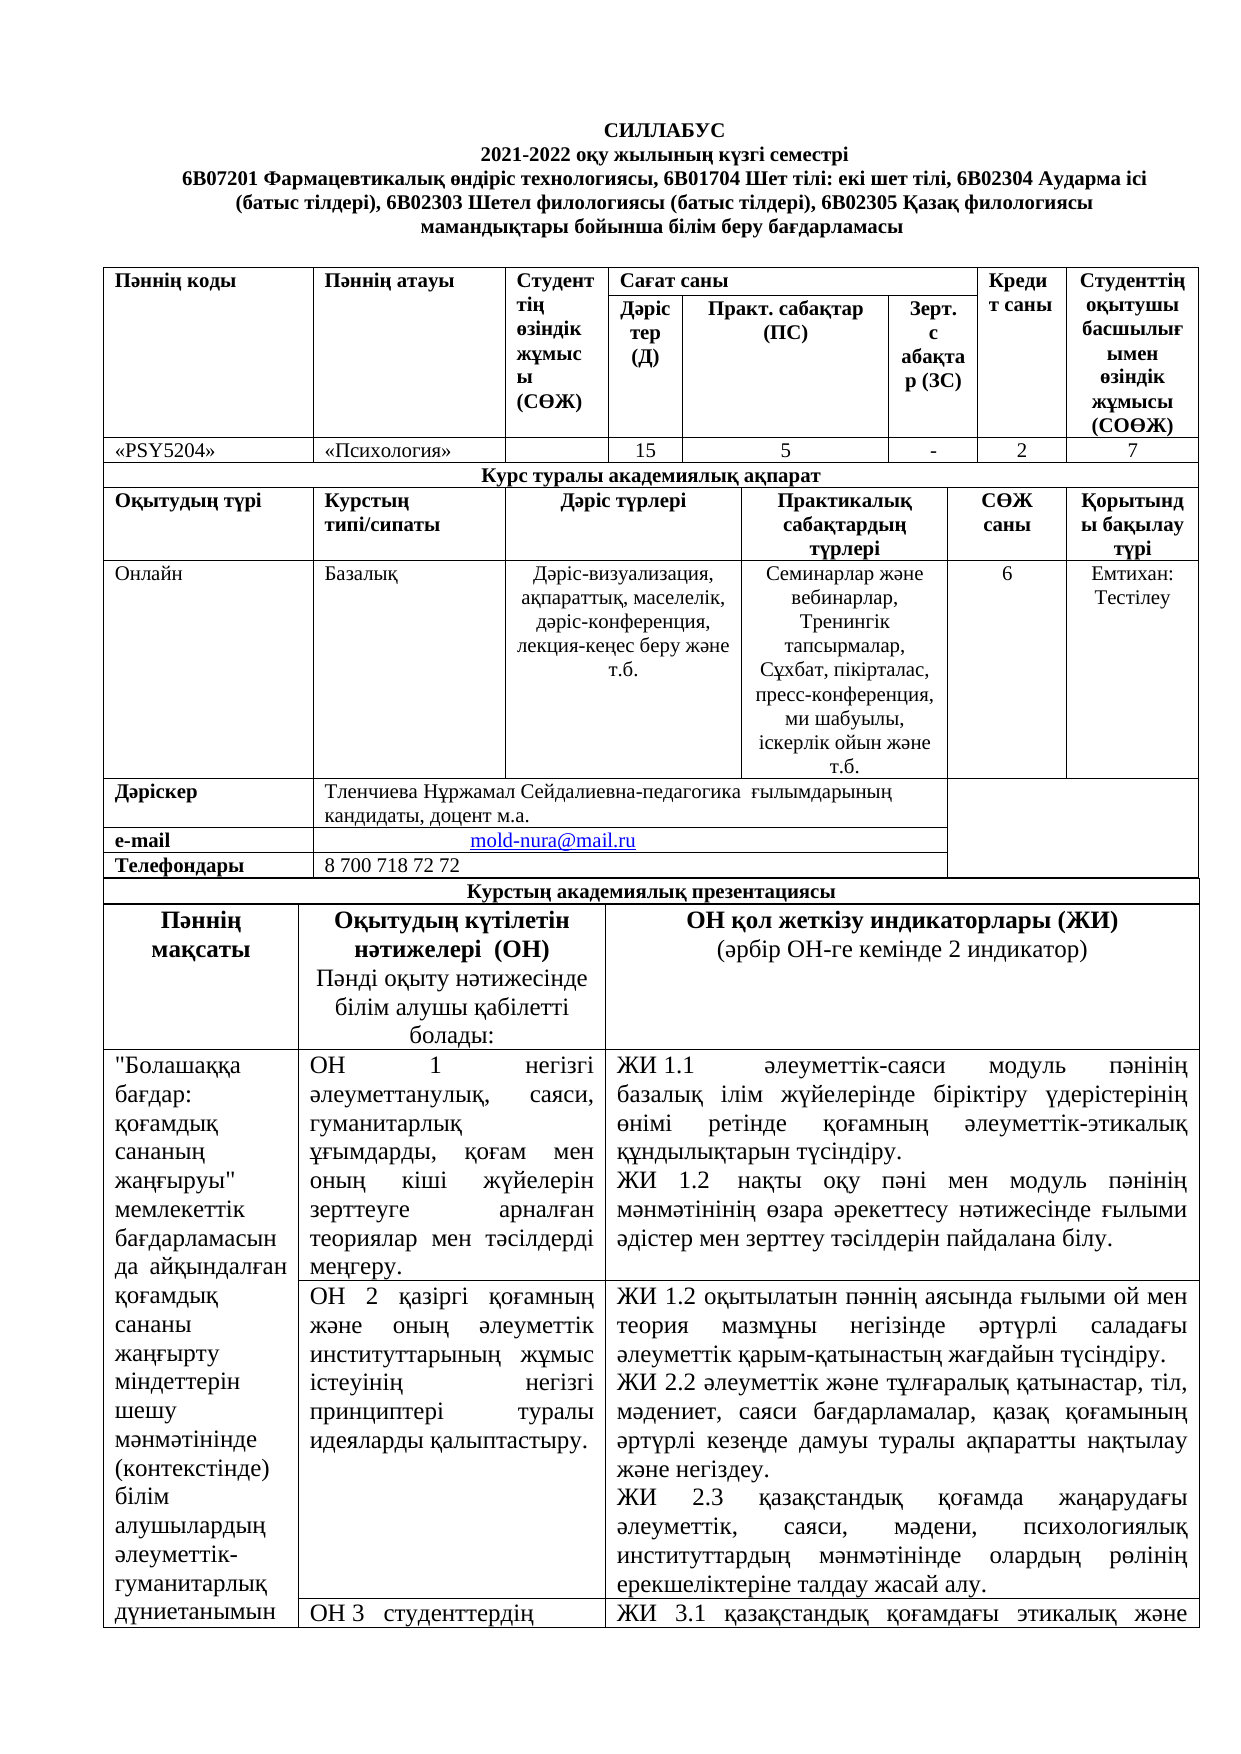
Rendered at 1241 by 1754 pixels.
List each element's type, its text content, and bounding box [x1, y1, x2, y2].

table_cell mold-nura@mail.ru [314, 828, 947, 852]
table_cell Курстың типі/сипаты [314, 488, 505, 560]
table_cell ЖИ 1.2 оқытылатын пәннің аясында ғылыми ой мен теория мазмұны негізінде әртүрлі саладағы әлеуметтік қарым-қатынастың жағдайын түсіндіру. ЖИ 2.2 әлеуметтік және тұлғаралық қатынастар, тіл, мәдениет, саяси бағдарламалар, қазақ қоғамының әртүрлі кезеңде дамуы туралы ақпаратты нақтылау және негіздеу. ЖИ 2.3 қазақстандық қоғамда жаңарудағы әлеуметтік, саяси, мәдени, психологиялық институттардың мәнмәтінінде олардың рөлінің ерекшеліктеріне талдау жасай алу. [606, 1281, 1199, 1597]
table_header Курстың академиялық презентациясы [104, 879, 1199, 903]
table_cell Емтихан: Тестілеу [1067, 561, 1198, 778]
table_cell Дәрістер (Д) [609, 296, 682, 437]
table_cell ЖИ 1.1 әлеуметтік-саяси модуль пәнінің базалық ілім жүйелерінде біріктіру үдерістерінің өнімі ретінде қоғамның әлеуметтік-этикалық құндылықтарын түсіндіру. ЖИ 1.2 нақты оқу пәні мен модуль пәнінің мәнмәтінінің өзара әрекеттесу нәтижесінде ғылыми әдістер мен зерттеу тәсілдерін пайдалана білу. [606, 1050, 1199, 1280]
table_cell "Болашаққа бағдар: қоғамдық сананың жаңғыруы" мемлекеттік бағдарламасында айқындалған қоғамдық сананы жаңғырту міндеттерін шешу мәнмәтінінде (контекстінде) білім алушылардың әлеуметтік-гуманитарлық дүниетанымын қалыптастыру. [104, 1050, 298, 1627]
table_header ОН қол жеткізу индикаторлары (ЖИ) (әрбір ОН-ге кемінде 2 индикатор) [606, 905, 1199, 1049]
table_cell «PSY5204» [104, 438, 313, 462]
table_cell 5 [683, 438, 888, 462]
text 6В07201 Фармацевтикалық өндіріс технологиясы, 6B01704 Шет тілі: екі шет тілі, 6B02304 Аударма ісі (батыс тілдері), 6B02303 Шетел филологиясы (батыс тілдері), 6B02305 Қазақ филологиясы мамандықтары бойынша білім беру бағдарламасы [177, 166, 1152, 267]
table_cell 2 [978, 438, 1066, 462]
table_cell Базалық [314, 561, 505, 778]
table_header Сағат саны [609, 268, 977, 295]
table_header Студенттің өзіндік жұмысы (СӨЖ) [506, 268, 608, 437]
table_cell 7 [1067, 438, 1198, 462]
table_cell СӨЖ саны [948, 488, 1066, 560]
text СИЛЛАБУС [177, 118, 1152, 142]
table_cell Курс туралы академиялық ақпарат [104, 463, 1198, 487]
table_cell 6 [948, 561, 1066, 778]
table_cell Практикалық сабақтардың түрлері [742, 488, 947, 560]
table_cell - [889, 438, 977, 462]
table_cell [506, 438, 608, 462]
table_cell Дәріс түрлері [506, 488, 741, 560]
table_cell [606, 1599, 1199, 1627]
table_cell Дәріскер [104, 779, 313, 827]
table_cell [299, 1599, 605, 1627]
table_header Кредит саны [978, 268, 1066, 437]
table_cell Оқытудың түрі [104, 488, 313, 560]
table_cell e-mail [104, 828, 313, 852]
table_header Пәннің мақсаты [104, 905, 298, 1049]
table_cell 8 700 718 72 72 [314, 853, 947, 877]
table_cell Онлайн [104, 561, 313, 778]
table_cell Практ. сабақтар (ПС) [683, 296, 888, 437]
table_cell 15 [609, 438, 682, 462]
table_header Пәннің коды [104, 268, 313, 437]
table_cell Тленчиева Нұржамал Сейдалиевна-педагогика ғылымдарының кандидаты, доцент м.а. [314, 779, 947, 827]
table_cell «Психология» [314, 438, 505, 462]
table_cell Телефондары [104, 853, 313, 877]
table_cell Семинарлар және вебинарлар, Тренингік тапсырмалар, Сұхбат, пікірталас, пресс-конференция, ми шабуылы, іскерлік ойын және т.б. [742, 561, 947, 778]
table_cell Зерт. сабақтар (ЗС) [889, 296, 977, 437]
table_header Оқытудың күтілетін нәтижелері (ОН) Пәнді оқыту нәтижесінде білім алушы қабілетті болады: [299, 905, 605, 1049]
table_cell Дәріс-визуализация, ақпараттық, маселелік, дәріс-конференция, лекция-кеңес беру және т.б. [506, 561, 741, 778]
text 2021-2022 оқу жылының күзгі семестрі [177, 142, 1152, 166]
table_cell Қорытынды бақылау түрі [1067, 488, 1198, 560]
table_header Пәннің атауы [314, 268, 505, 437]
table_cell [948, 779, 1198, 877]
table_cell ОН 1 негізгі әлеуметтанулық, саяси, гуманитарлық ұғымдарды, қоғам мен оның кіші жүйелерін зерттеуге арналған теориялар мен тәсілдерді меңгеру. [299, 1050, 605, 1280]
table_cell ОН 2 қазіргі қоғамның және оның әлеуметтік институттарының жұмыс істеуінің негізгі принциптері туралы идеяларды қалыптастыру. [299, 1281, 605, 1597]
table_header Студенттің оқытушы басшылығымен өзіндік жұмысы (СОӨЖ) [1067, 268, 1198, 437]
